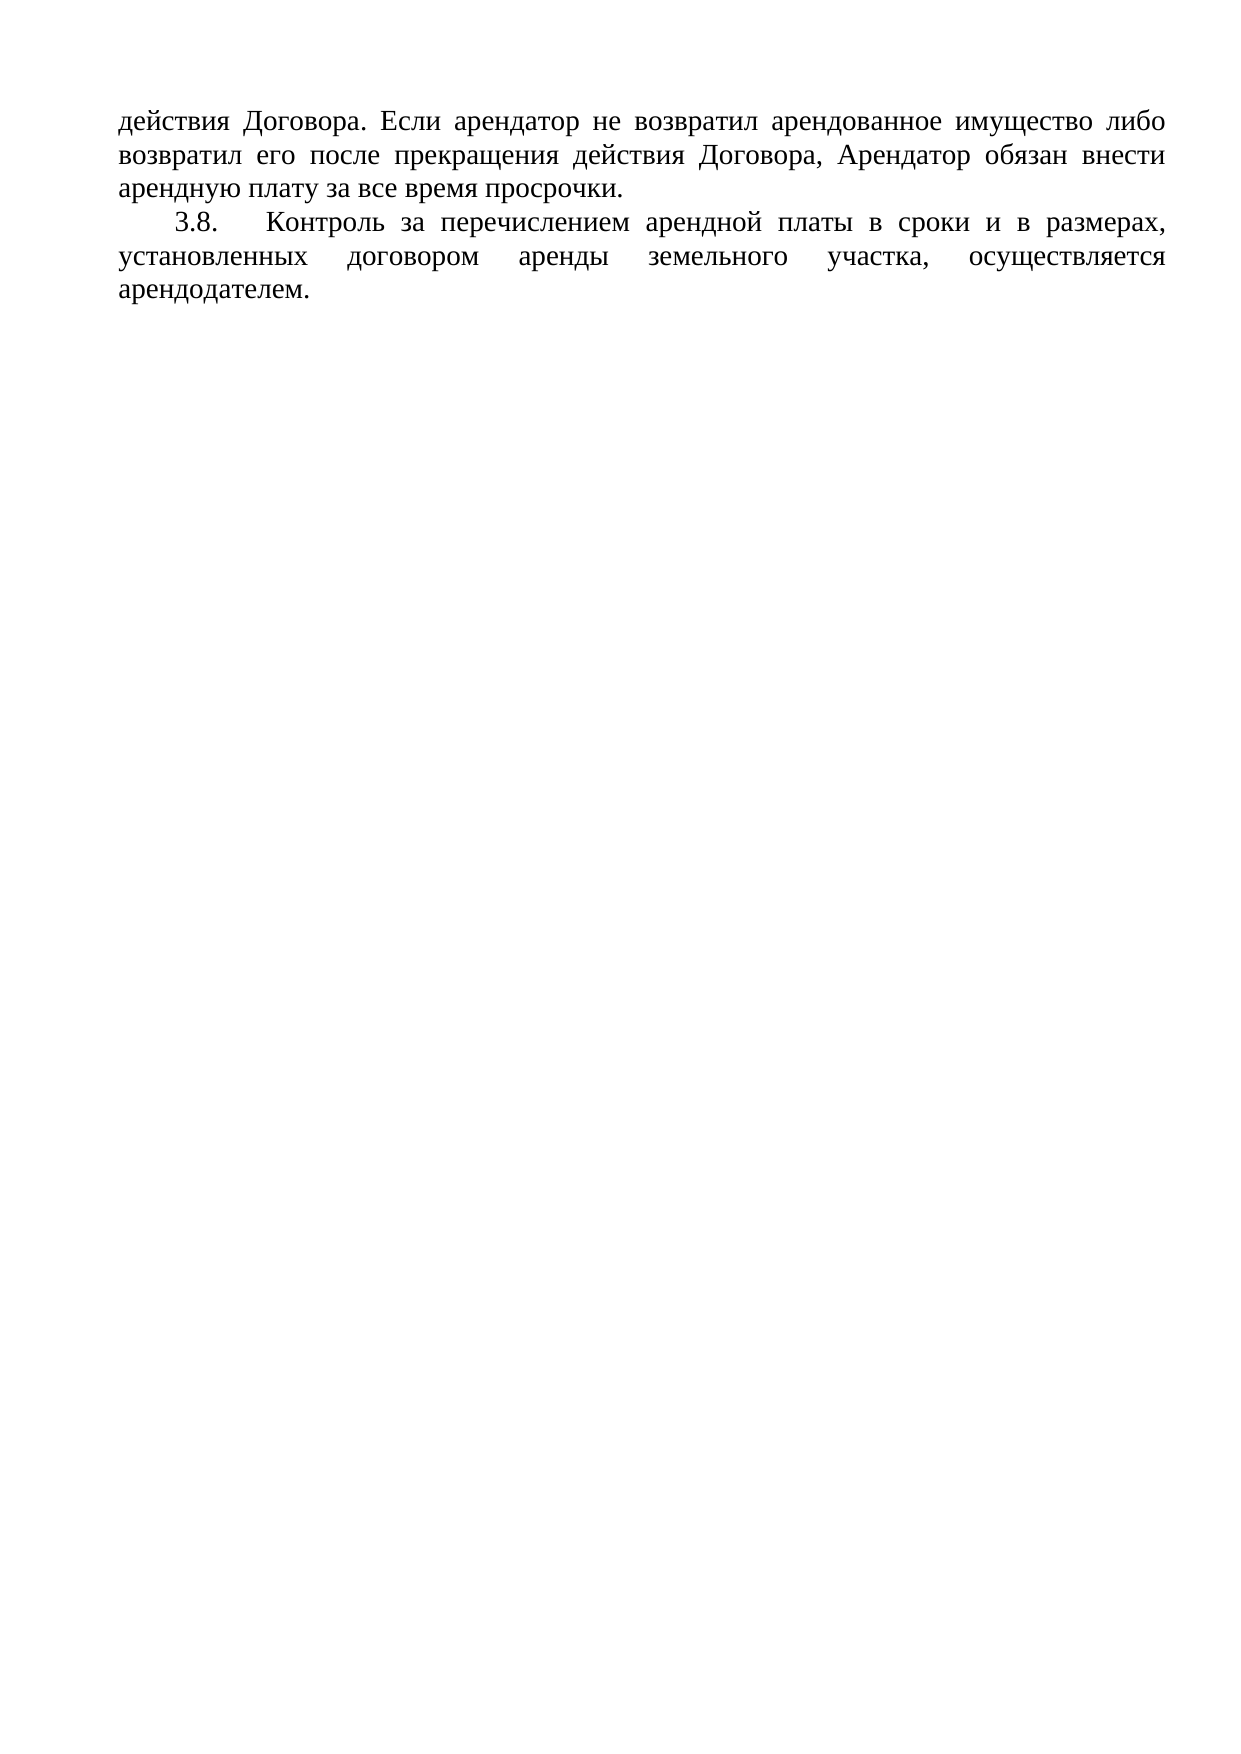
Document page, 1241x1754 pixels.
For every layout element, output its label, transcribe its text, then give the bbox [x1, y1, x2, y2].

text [118, 103, 1167, 204]
text 3.8. Контроль за перечислением арендной платы в сроки и в размерах, установленных договором аренды земельного участка, осуществляется арендодателем. [118, 204, 1167, 305]
